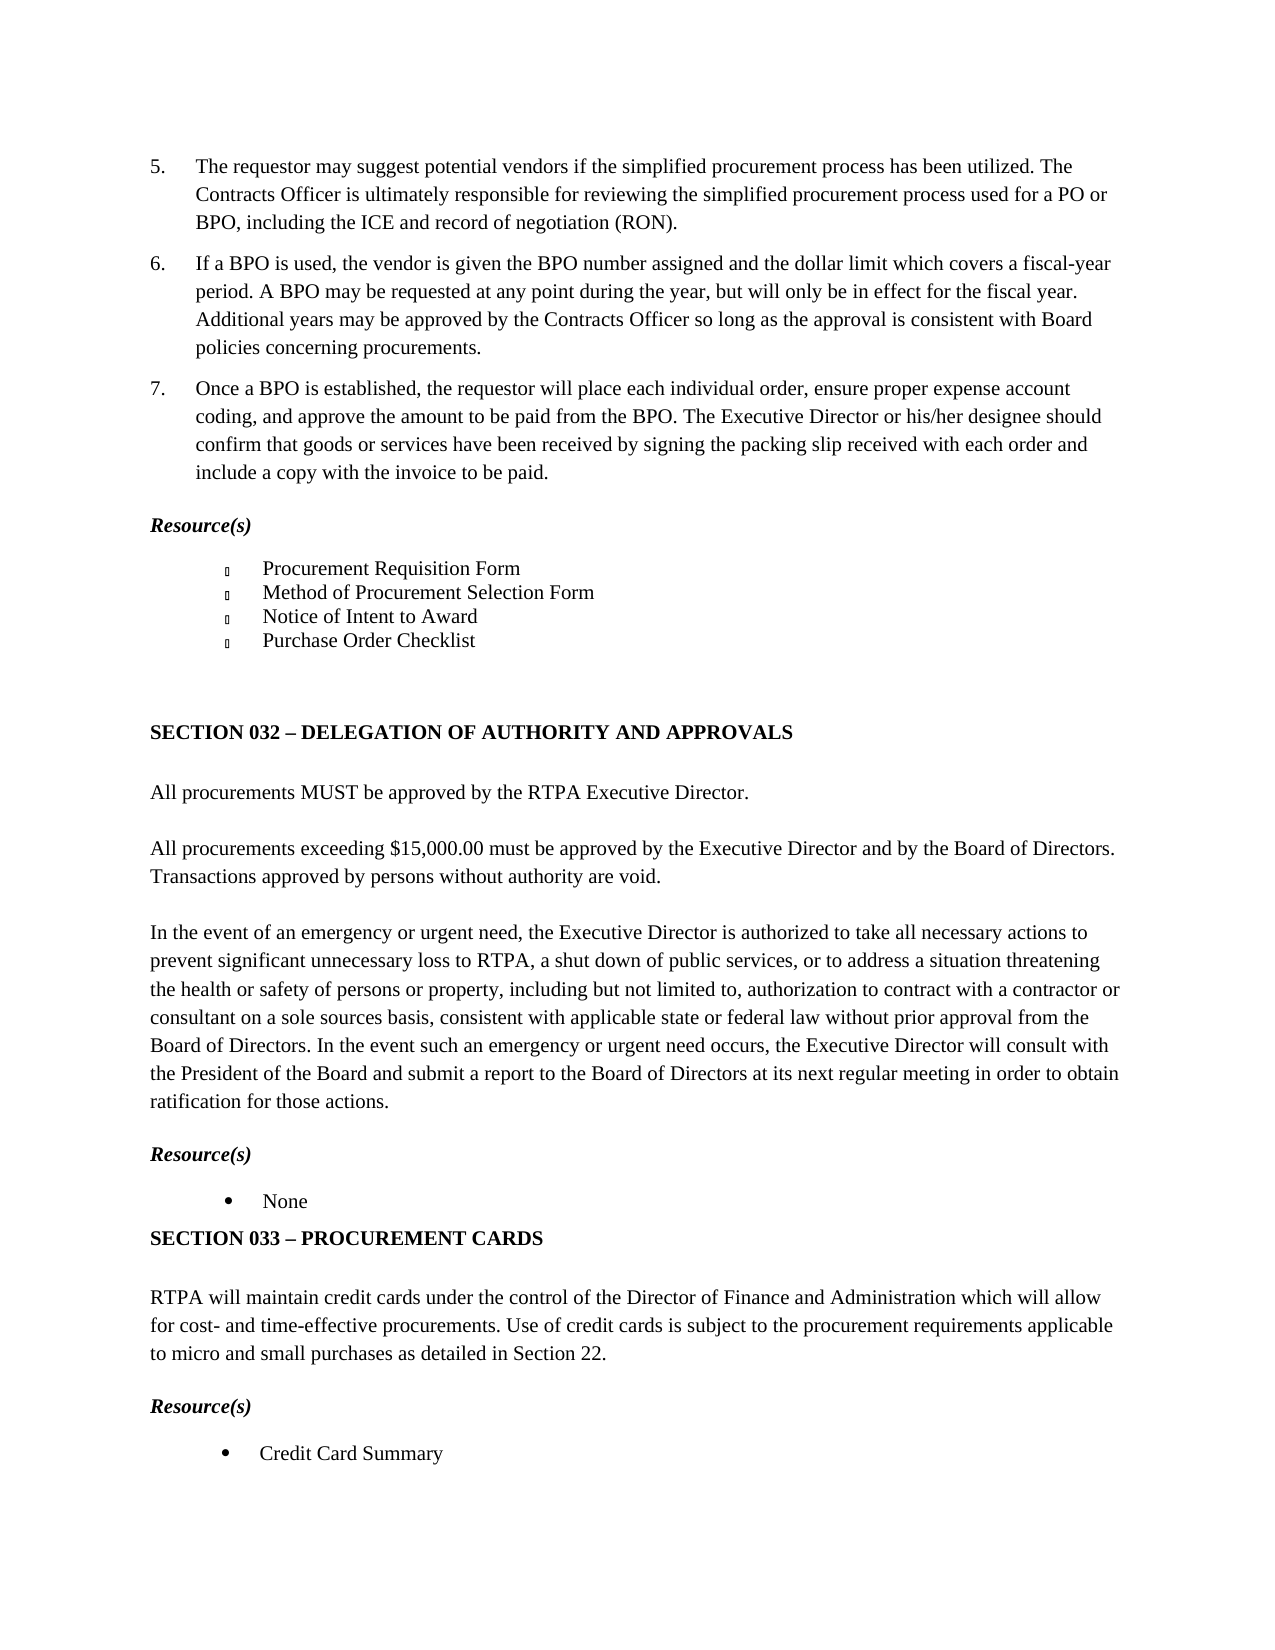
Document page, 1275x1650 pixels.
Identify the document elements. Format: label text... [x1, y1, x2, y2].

subtitle SECTION 033 – PROCUREMENT CARDS [150, 1226, 1125, 1250]
subtitle Resource(s) [150, 509, 1125, 537]
text RTPA will maintain credit cards under the control of the Director of Finance and Administration which will allow for cost- and time-effective procurements. Use of credit cards is subject to the procurement requirements applicable to micro and small purchases as detailed in Section 22. [150, 1281, 1125, 1365]
text If a BPO is used, the vendor is given the BPO number assigned and the dollar limit which covers a fiscal-year period. A BPO may be requested at any point during the year, but will only be in effect for the fiscal year. Additional years may be approved by the Contracts Officer so long as the approval is consistent with Board policies concerning procurements. [150, 247, 1125, 359]
text Method of Procurement Selection Form [225, 580, 1125, 604]
text Purchase Order Checklist [225, 628, 1125, 652]
text In the event of an emergency or urgent need, the Executive Director is authorized to take all necessary actions to prevent significant unnecessary loss to RTPA, a shut down of public services, or to address a situation threatening the health or safety of persons or property, including but not limited to, authorization to contract with a contractor or consultant on a sole sources basis, consistent with applicable state or federal law without prior approval from the Board of Directors. In the event such an emergency or urgent need occurs, the Executive Director will consult with the President of the Board and submit a report to the Board of Directors at its next regular meeting in order to obtain ratification for those actions. [150, 916, 1125, 1113]
text Notice of Intent to Award [225, 604, 1125, 628]
text The requestor may suggest potential vendors if the simplified procurement process has been utilized. The Contracts Officer is ultimately responsible for reviewing the simplified procurement process used for a PO or BPO, including the ICE and record of negotiation (RON). [150, 150, 1125, 234]
text Procurement Requisition Form [225, 556, 1125, 580]
list None [225, 1185, 1125, 1213]
subtitle Resource(s) [150, 1390, 1125, 1418]
subtitle SECTION 032 – DELEGATION OF AUTHORITY AND APPROVALS [150, 720, 1125, 744]
subtitle Resource(s) [150, 1138, 1125, 1166]
text Once a BPO is established, the requestor will place each individual order, ensure proper expense account coding, and approve the amount to be paid from the BPO. The Executive Director or his/her designee should confirm that goods or services have been received by signing the packing slip received with each order and include a copy with the invoice to be paid. [150, 372, 1125, 484]
list Credit Card Summary [222, 1437, 1125, 1465]
text All procurements exceeding $15,000.00 must be approved by the Executive Director and by the Board of Directors. Transactions approved by persons without authority are void. [150, 832, 1125, 888]
text All procurements MUST be approved by the RTPA Executive Director. [150, 776, 1125, 804]
